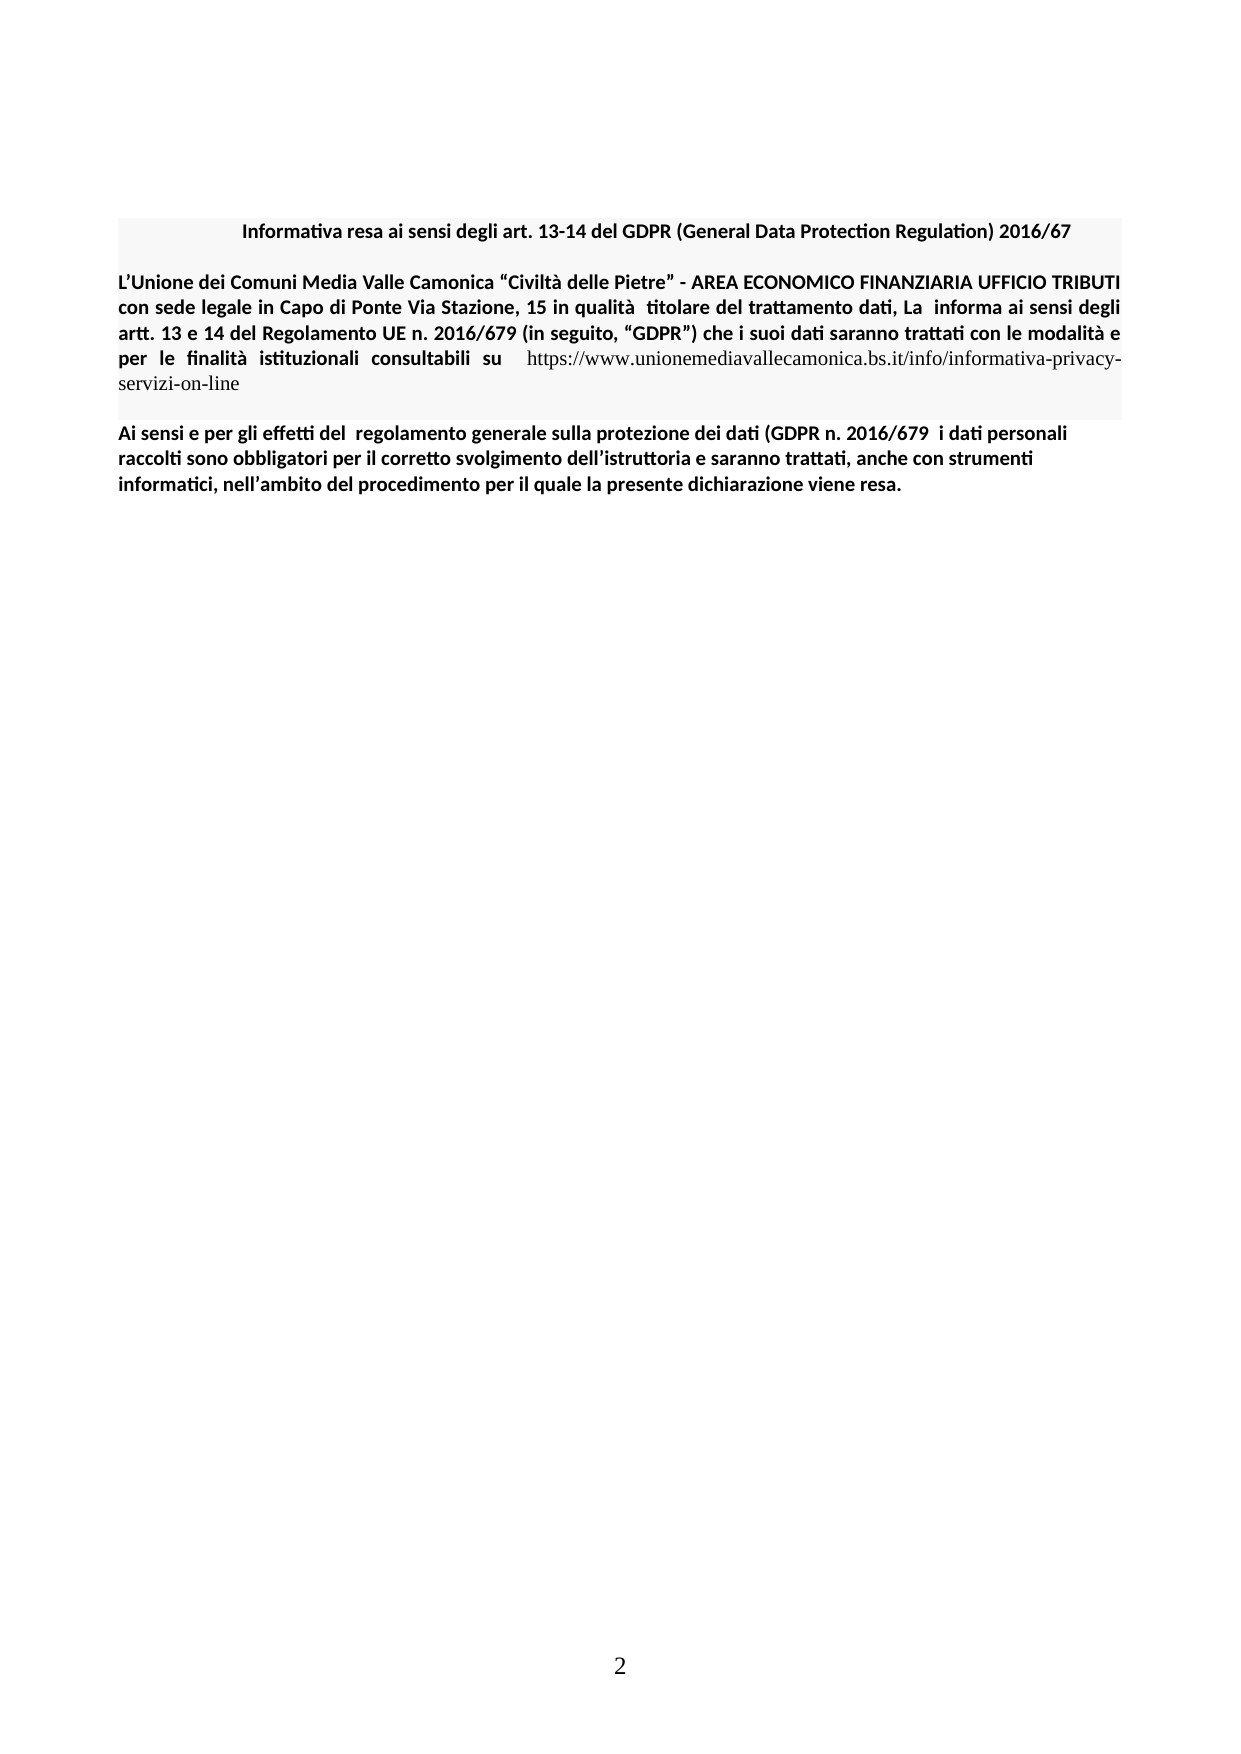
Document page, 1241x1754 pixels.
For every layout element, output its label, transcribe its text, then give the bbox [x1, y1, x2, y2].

text L’Unione dei Comuni Media Valle Camonica “Civiltà delle Pietre” - AREA ECONOMICO FINANZIARIA UFFICIO TRIBUTI con sede legale in Capo di Ponte Via Stazione, 15 in qualità titolare del trattamento dati, La informa ai sensi degli artt. 13 e 14 del Regolamento UE n. 2016/679 (in seguito, “GDPR”) che i suoi dati saranno trattati con le modalità e per le finalità istituzionali consultabili su https://www.unionemediavallecamonica.bs.it/info/informativa-privacy-servizi-on-line [118, 269, 1122, 394]
text Ai sensi e per gli effetti del regolamento generale sulla protezione dei dati (GDPR n. 2016/679 i dati personali raccolti sono obbligatori per il corretto svolgimento dell’istruttoria e saranno trattati, anche con strumenti informatici, nell’ambito del procedimento per il quale la presente dichiarazione viene resa. [118, 420, 1122, 496]
text Informativa resa ai sensi degli art. 13-14 del GDPR (General Data Protection Regulation) 2016/67 [118, 218, 1122, 243]
